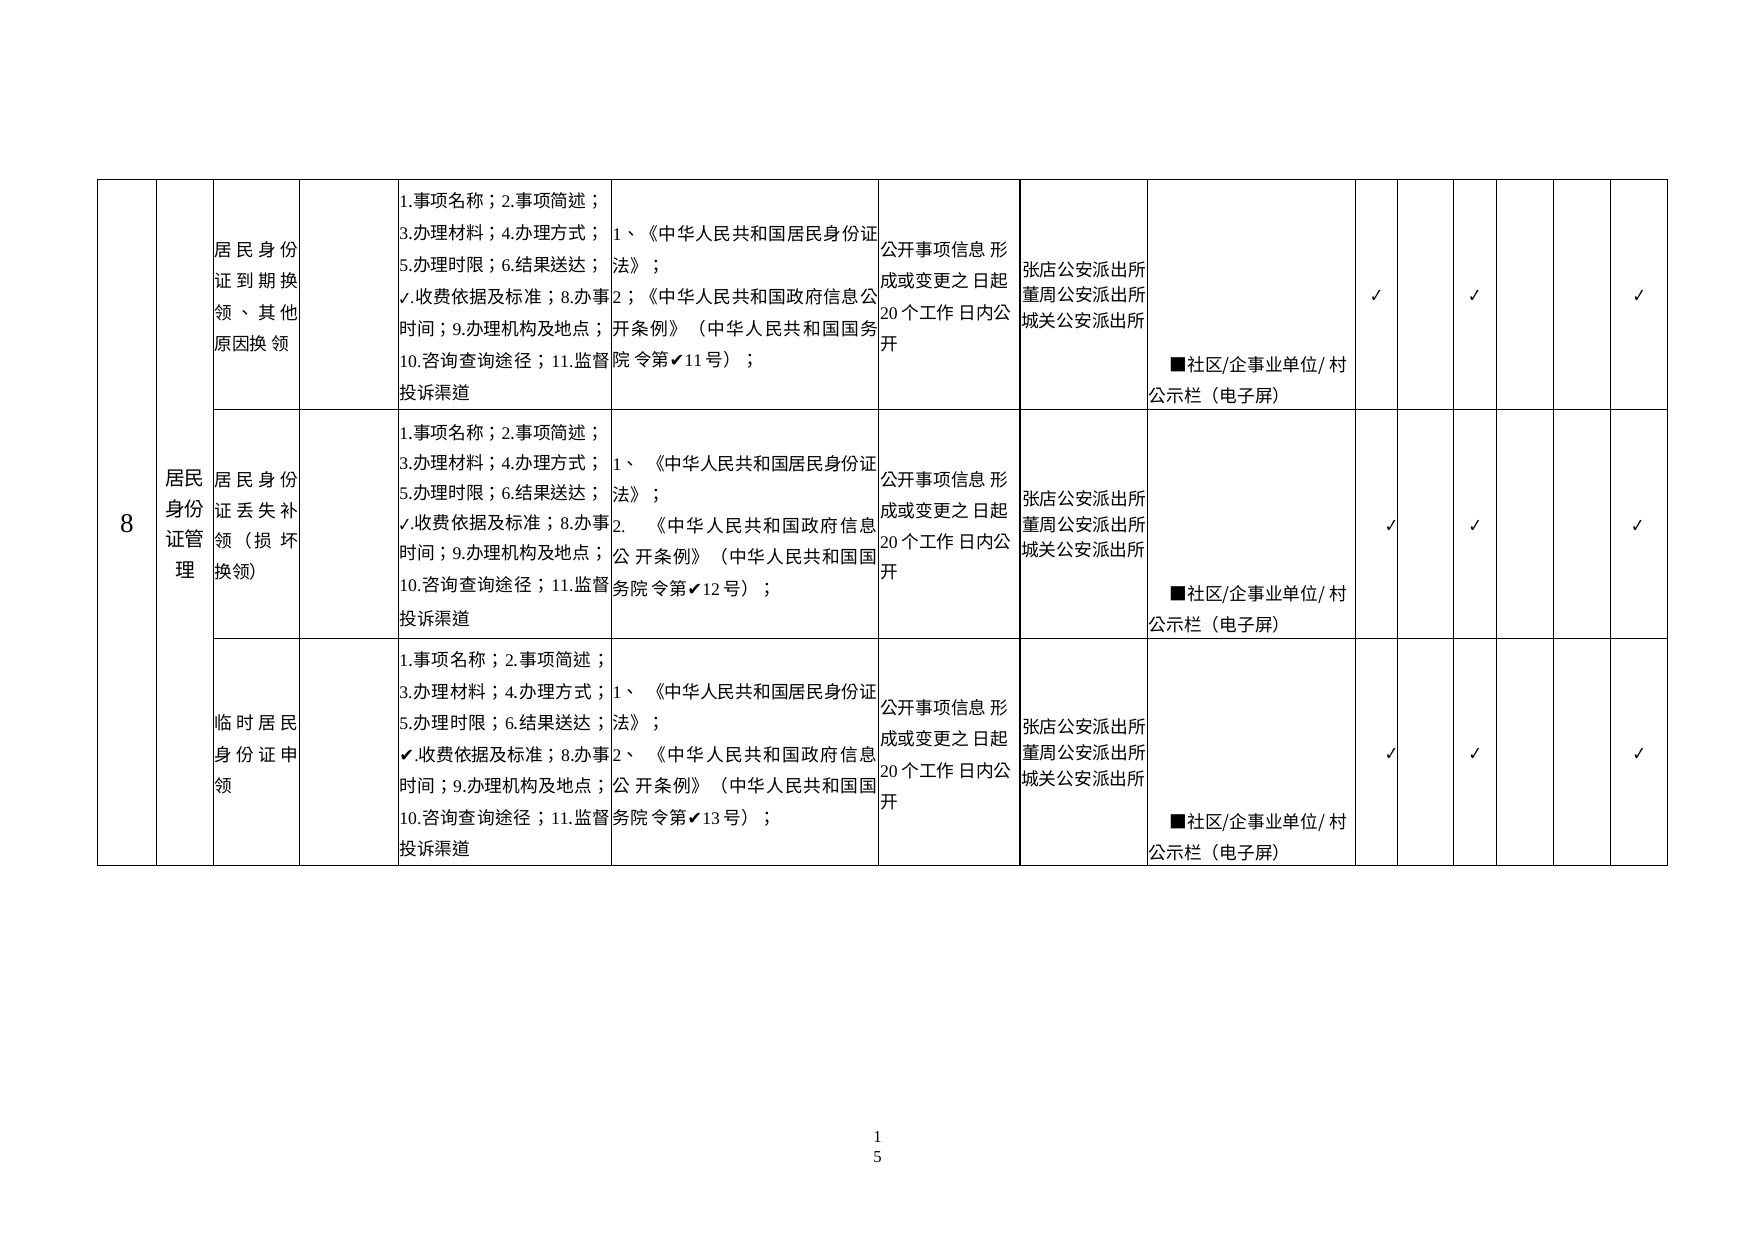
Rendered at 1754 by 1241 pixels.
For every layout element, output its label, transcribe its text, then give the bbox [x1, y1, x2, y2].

table_cell ✔ [1454, 639, 1496, 865]
table_cell 居民身份证丢失补领（损 坏换领） [214, 410, 299, 637]
table_header 张店公安派出所 董周公安派出所 城关公安派出所 [1021, 180, 1147, 409]
table_header 1、《中华人民共和国居民身份证 法》； 2；《中华人民共和国政府信息公 开条例》（中华人民共和国国务院 令第✔11号）； [612, 180, 878, 409]
table_header [1398, 180, 1453, 409]
table_cell 1.事项名称；2.事项简述； 3.办理材料；4.办理方式； 5.办理时限；6.结果送达； ✔.收费依据及标准；8.办事 时间；9.办理机构及地点； 10.咨询查询途径；11.监督 投诉渠道 [399, 410, 611, 637]
table_cell [1497, 410, 1553, 637]
table_header 1.事项名称；2.事项简述； 3.办理材料；4.办理方式； 5.办理时限；6.结果送达； ✔.收费依据及标准；8.办事 时间；9.办理机构及地点； 10.咨询查询途径；11.监督 投诉渠道 [399, 180, 611, 409]
table_cell ✔ [1454, 410, 1496, 637]
table_header ■社区/企事业单位/ 村公示栏（电子屏） [1148, 180, 1355, 409]
table_header ✔ [1611, 180, 1667, 409]
table_cell [1398, 410, 1453, 637]
table_cell 临时居民身份证申领 [214, 639, 299, 865]
table_header [1554, 180, 1610, 409]
table_cell [300, 410, 398, 637]
table_cell ✔ [1356, 639, 1397, 865]
table_cell [1554, 410, 1610, 637]
table_cell ✔ [1611, 639, 1667, 865]
table_header [300, 180, 398, 409]
table_cell ■社区/企事业单位/ 村公示栏（电子屏） [1148, 410, 1355, 637]
table_cell ✔ [1611, 410, 1667, 637]
table_cell [1497, 639, 1553, 865]
table_header 居民身份证到期换领、其他原因换 领 [214, 180, 299, 409]
table_cell 公开事项信息 形成或变更之 日起20个工作 日内公开 [879, 639, 1019, 865]
table_cell [300, 639, 398, 865]
table_header 8 [98, 180, 156, 865]
table_header ✔ [1356, 180, 1397, 409]
table_cell [1554, 639, 1610, 865]
table_cell 公开事项信息 形成或变更之 日起20个工作 日内公开 [879, 410, 1019, 637]
table_header 公开事项信息 形成或变更之 日起20个工作 日内公开 [879, 180, 1019, 409]
table_header [1497, 180, 1553, 409]
table_cell 张店公安派出所 董周公安派出所 城关公安派出所 [1021, 410, 1147, 637]
table_cell 1.事项名称；2.事项简述； 3.办理材料；4.办理方式； 5.办理时限；6.结果送达； ✔.收费依据及标准；8.办事 时间；9.办理机构及地点； 10.咨询查询途径；11.监督 投诉渠道 [399, 639, 611, 865]
table_cell 1、 《中华人民共和国居民身份证 法》； 2、 《中华人民共和国政府信息公 开条例》（中华人民共和国国务院 令第✔13号）； [612, 639, 878, 865]
table_cell 张店公安派出所 董周公安派出所 城关公安派出所 [1021, 639, 1147, 865]
table_cell 1、 《中华人民共和国居民身份证 法》； 《中华人民共和国政府信息公 开条例》（中华人民共和国国务院 令第✔12号）； [612, 410, 878, 637]
table_cell ■社区/企事业单位/ 村公示栏（电子屏） [1148, 639, 1355, 865]
table_cell [1398, 639, 1453, 865]
table_header 居民 身份 证管 理 [157, 180, 213, 865]
table_header ✔ [1454, 180, 1496, 409]
table_cell ✔ [1356, 410, 1397, 637]
